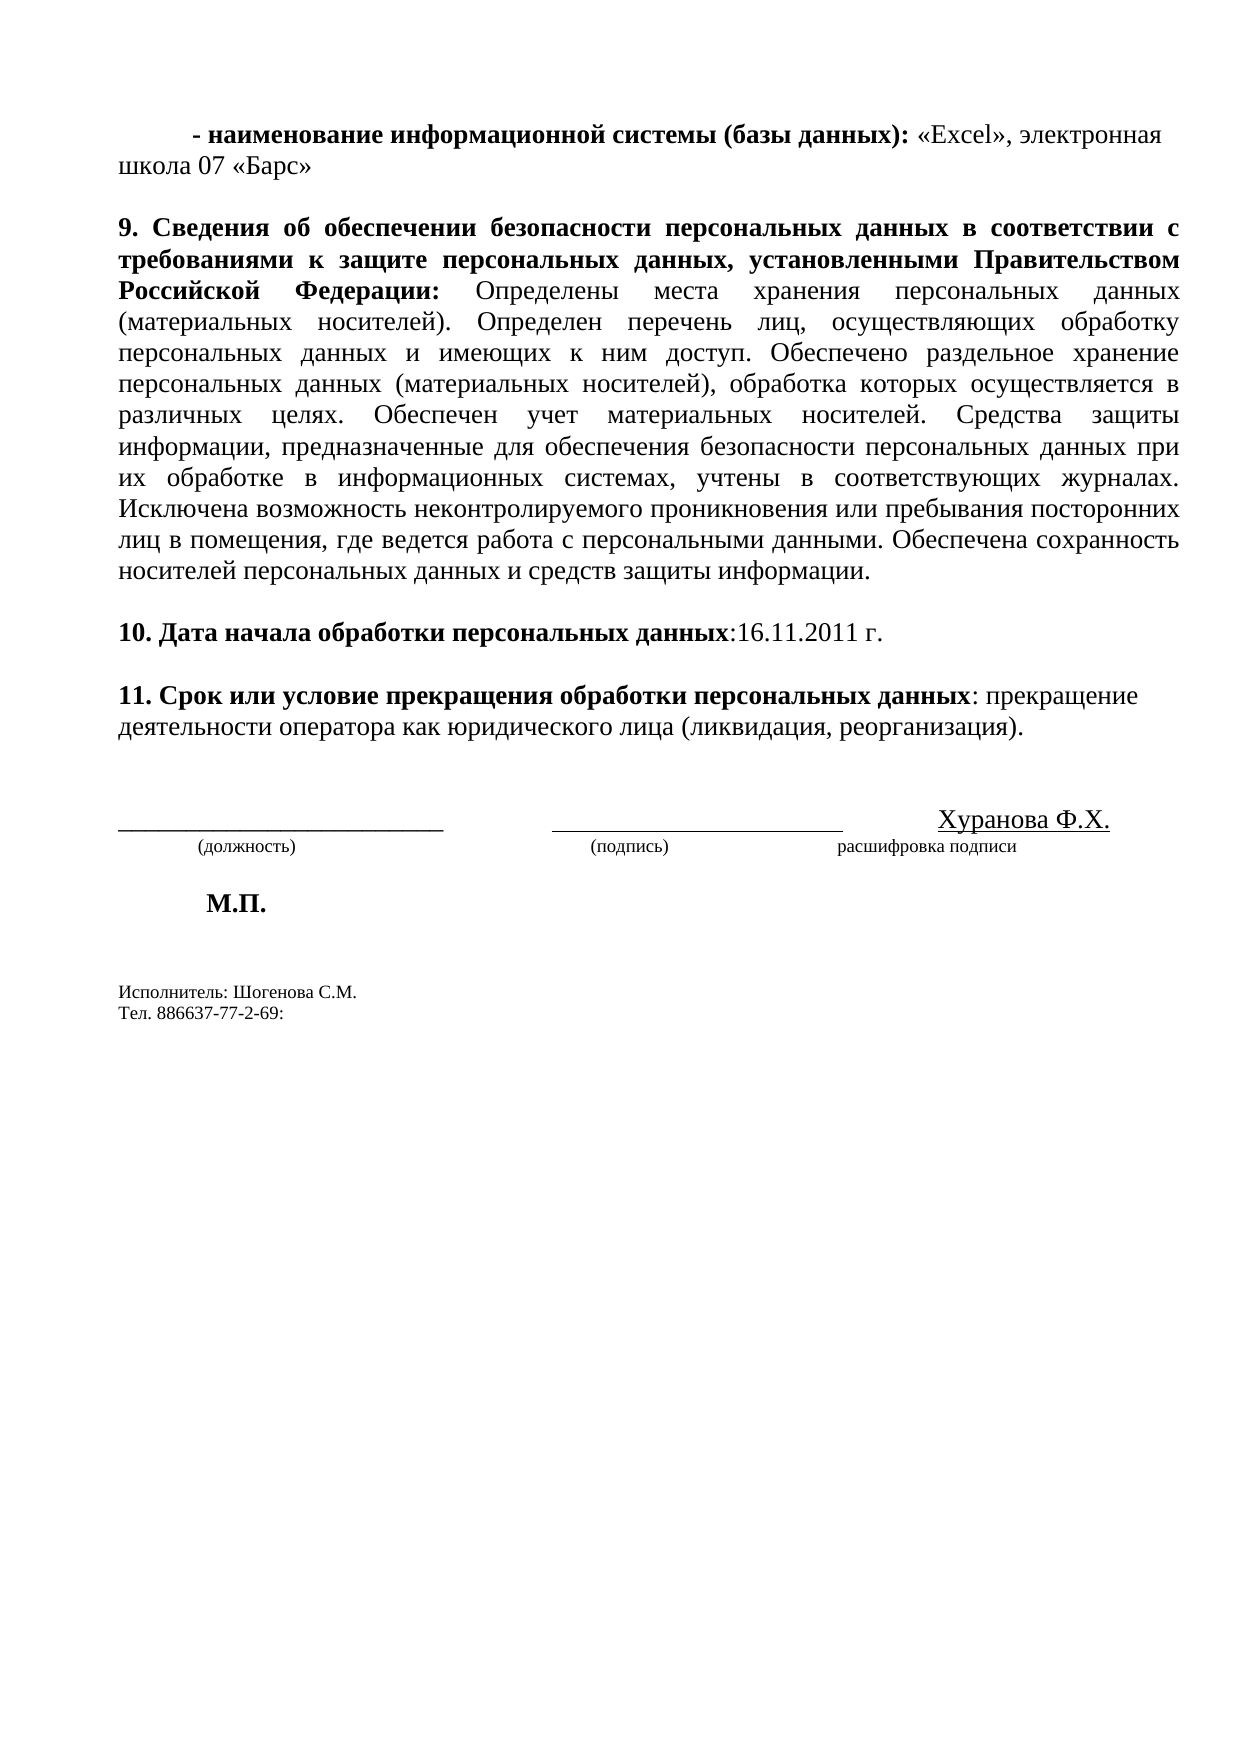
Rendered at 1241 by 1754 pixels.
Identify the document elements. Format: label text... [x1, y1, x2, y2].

text 10. Дата начала обработки персональных данных:16.11.2011 г. [118, 616, 1181, 648]
text 11. Срок или условие прекращения обработки персональных данных: прекращение деятельности оператора как юридического лица (ликвидация, реорганизация). [118, 679, 1181, 741]
title 9. Сведения об обеспечении безопасности персональных данных в соответствии с требованиями к защите персональных данных, установленными Правительством Российской Федерации: Определены места хранения персональных данных (материальных носителей). Определен перечень лиц, осуществляющих обработку персональных данных и имеющих к ним доступ. Обеспечено раздельное хранение персональных данных (материальных носителей), обработка которых осуществляется в различных целях. Обеспечен учет материальных носителей. Средства защиты информации, предназначенные для обеспечения безопасности персональных данных при их обработке в информационных системах, учтены в соответствующих журналах. Исключена возможность неконтролируемого проникновения или пребывания посторонних лиц в помещения, где ведется работа с персональными данными. Обеспечена сохранность носителей персональных данных и средств защиты информации. [118, 212, 1181, 585]
text - наименование информационной системы (базы данных): «Excel», электронная школа 07 «Барс» [118, 118, 1181, 180]
text (должность) (подпись) расшифровка подписи [118, 834, 1181, 856]
text Исполнитель: Шогенова С.М. [118, 981, 1181, 1002]
text ________________________ Хуранова Ф.Х. [118, 803, 1181, 834]
text М.П. [118, 887, 1181, 918]
text Тел. 886637-77-2-69: [118, 1002, 1181, 1024]
